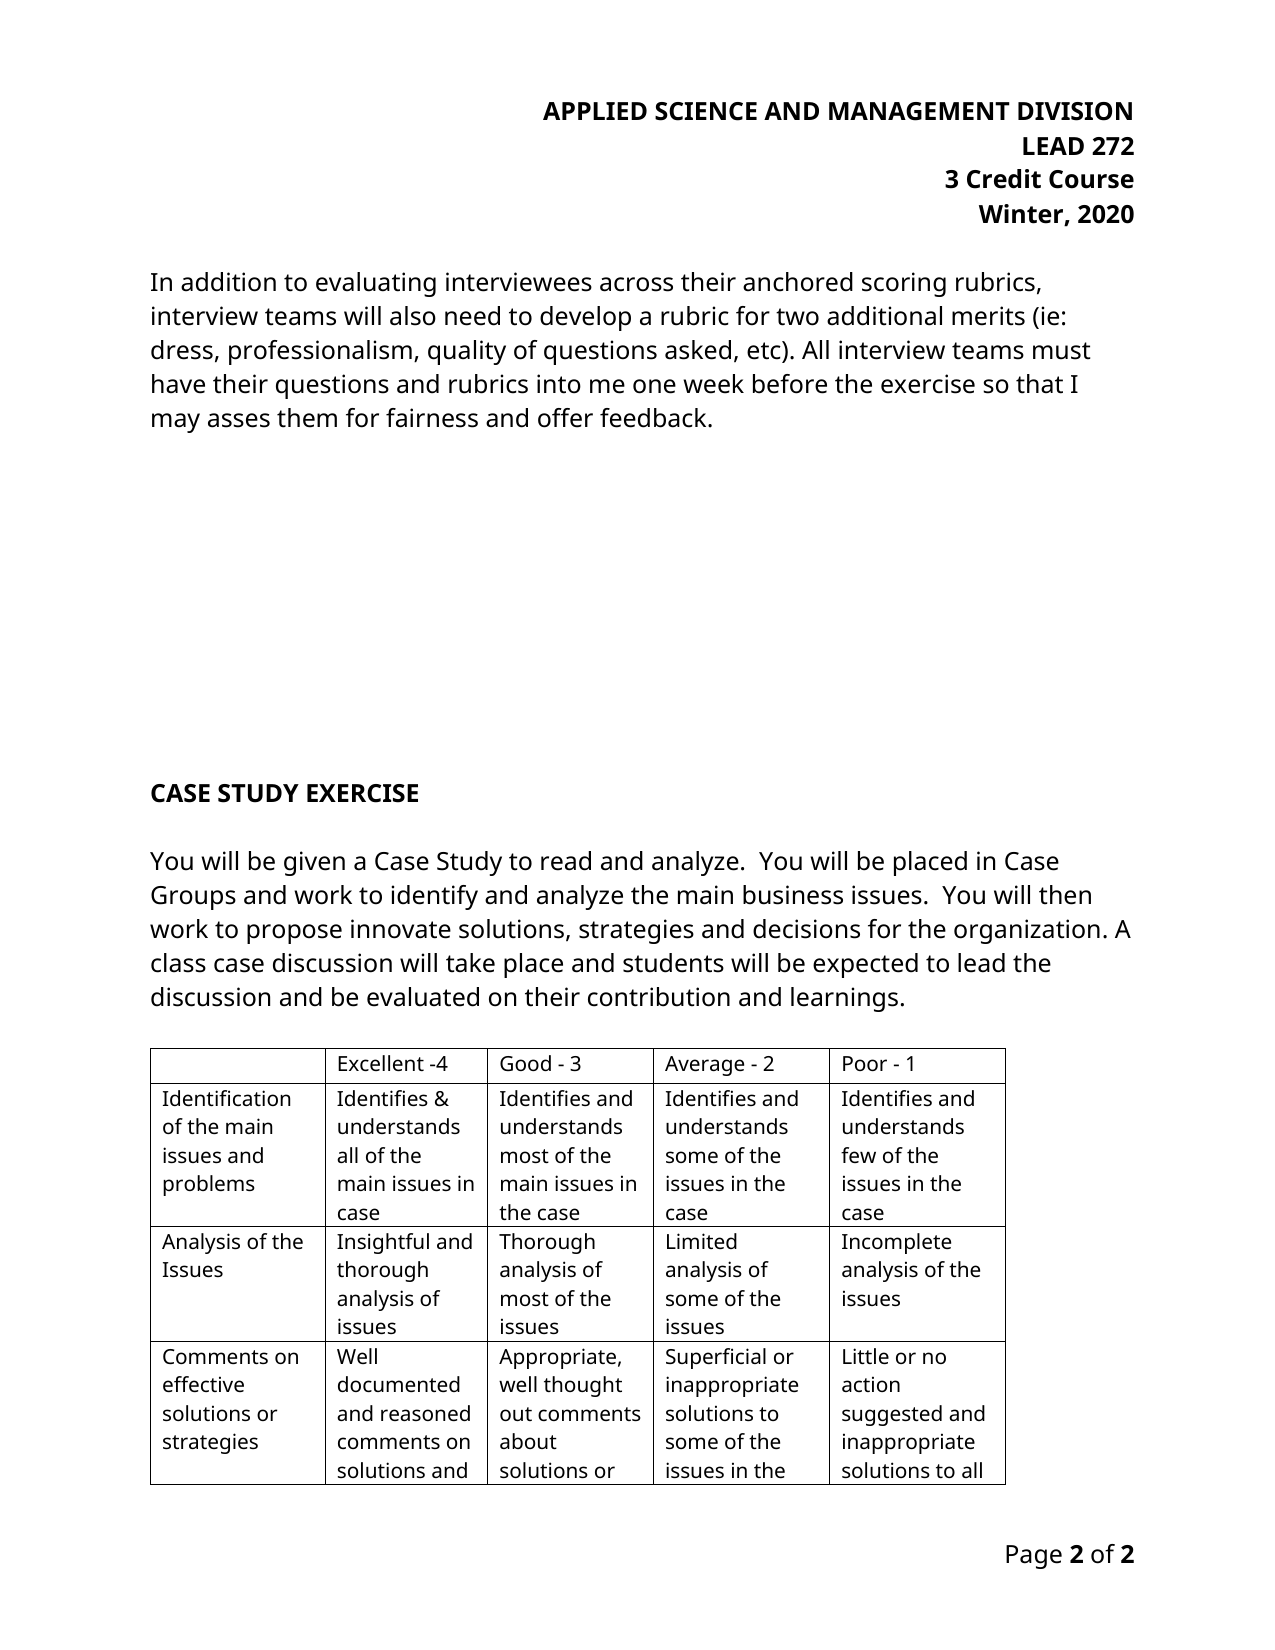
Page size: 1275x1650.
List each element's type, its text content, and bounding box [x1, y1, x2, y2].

table_cell Incomplete analysis of the issues [830, 1227, 1005, 1341]
table_cell Insightful and thorough analysis of issues [326, 1227, 487, 1341]
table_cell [326, 1342, 487, 1484]
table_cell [151, 1342, 325, 1484]
table_cell Analysis of the Issues [151, 1227, 325, 1341]
table_header Excellent -4 [326, 1049, 487, 1083]
table_header [151, 1049, 325, 1083]
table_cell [830, 1342, 1005, 1484]
table_cell Identifies and understands few of the issues in the case [830, 1084, 1005, 1226]
table_header Poor - 1 [830, 1049, 1005, 1083]
table_header Good - 3 [488, 1049, 653, 1083]
table_header Average - 2 [654, 1049, 829, 1083]
text CASE STUDY EXERCISE [150, 775, 1134, 809]
text In addition to evaluating interviewees across their anchored scoring rubrics, interview teams will also need to develop a rubric for two additional merits (ie: dress, professionalism, quality of questions asked, etc). All interview teams must have their questions and rubrics into me one week before the exercise so that I may asses them for fairness and offer feedback. [150, 264, 1134, 435]
table_cell Identifies and understands most of the main issues in the case [488, 1084, 653, 1226]
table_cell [654, 1342, 829, 1484]
table_cell Limited analysis of some of the issues [654, 1227, 829, 1341]
table_cell Thorough analysis of most of the issues [488, 1227, 653, 1341]
text You will be given a Case Study to read and analyze. You will be placed in Case Groups and work to identify and analyze the main business issues. You will then work to propose innovate solutions, strategies and decisions for the organization. A class case discussion will take place and students will be expected to lead the discussion and be evaluated on their contribution and learnings. [150, 843, 1134, 1014]
table_cell Identifies & understands all of the main issues in case [326, 1084, 487, 1226]
table_cell Identifies and understands some of the issues in the case [654, 1084, 829, 1226]
table_cell Identification of the main issues and problems [151, 1084, 325, 1226]
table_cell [488, 1342, 653, 1484]
